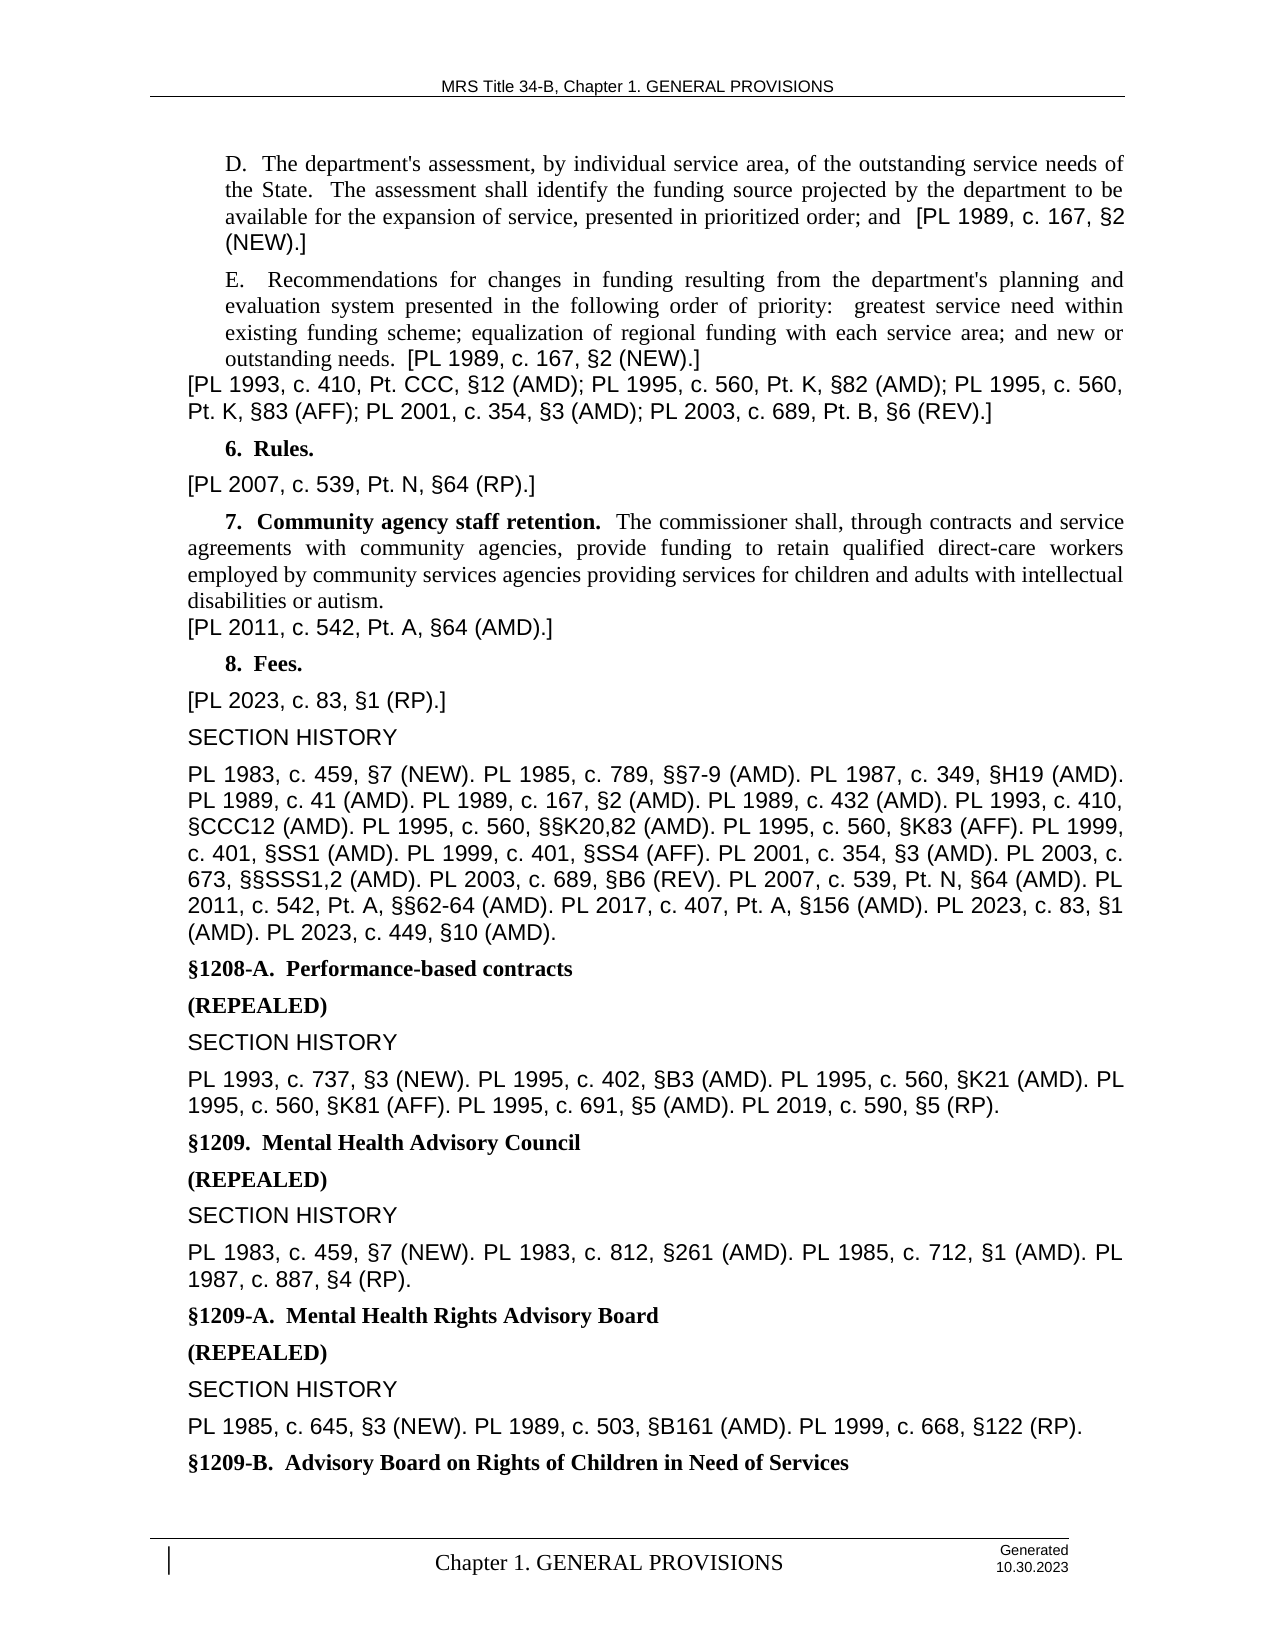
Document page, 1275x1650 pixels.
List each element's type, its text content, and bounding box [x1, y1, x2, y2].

text [PL 2023, c. 83, §1 (RP).] [187, 687, 1125, 713]
text §1209-B. Advisory Board on Rights of Children in Need of Services [187, 1449, 1125, 1476]
text PL 1983, c. 459, §7 (NEW). PL 1983, c. 812, §261 (AMD). PL 1985, c. 712, §1 (AMD). PL 1987, c. 887, §4 (RP). [187, 1239, 1125, 1292]
text §1208-A. Performance-based contracts [187, 956, 1125, 982]
text §1209. Mental Health Advisory Council [187, 1129, 1125, 1155]
text §1209-A. Mental Health Rights Advisory Board [187, 1302, 1125, 1329]
text SECTION HISTORY [187, 1029, 1125, 1055]
text PL 1983, c. 459, §7 (NEW). PL 1985, c. 789, §§7-9 (AMD). PL 1987, c. 349, §H19 (AMD). PL 1989, c. 41 (AMD). PL 1989, c. 167, §2 (AMD). PL 1989, c. 432 (AMD). PL 1993, c. 410, §CCC12 (AMD). PL 1995, c. 560, §§K20,82 (AMD). PL 1995, c. 560, §K83 (AFF). PL 1999, c. 401, §SS1 (AMD). PL 1999, c. 401, §SS4 (AFF). PL 2001, c. 354, §3 (AMD). PL 2003, c. 673, §§SSS1,2 (AMD). PL 2003, c. 689, §B6 (REV). PL 2007, c. 539, Pt. N, §64 (AMD). PL 2011, c. 542, Pt. A, §§62-64 (AMD). PL 2017, c. 407, Pt. A, §156 (AMD). PL 2023, c. 83, §1 (AMD). PL 2023, c. 449, §10 (AMD). [187, 761, 1125, 945]
text 8. Fees. [187, 650, 1125, 677]
text E. Recommendations for changes in funding resulting from the department's planning and evaluation system presented in the following order of priority: greatest service need within existing funding scheme; equalization of regional funding with each service area; and new or outstanding needs. [PL 1989, c. 167, §2 (NEW).] [225, 266, 1125, 371]
text SECTION HISTORY [187, 724, 1125, 750]
text [PL 1993, c. 410, Pt. CCC, §12 (AMD); PL 1995, c. 560, Pt. K, §82 (AMD); PL 1995, c. 560, Pt. K, §83 (AFF); PL 2001, c. 354, §3 (AMD); PL 2003, c. 689, Pt. B, §6 (REV).] [187, 371, 1125, 424]
text 7. Community agency staff retention. The commissioner shall, through contracts and service agreements with community agencies, provide funding to retain qualified direct-care workers employed by community services agencies providing services for children and adults with intellectual disabilities or autism. [187, 508, 1125, 613]
text [PL 2011, c. 542, Pt. A, §64 (AMD).] [187, 613, 1125, 640]
text SECTION HISTORY [187, 1202, 1125, 1229]
text SECTION HISTORY [187, 1376, 1125, 1402]
text D. The department's assessment, by individual service area, of the outstanding service needs of the State. The assessment shall identify the funding source projected by the department to be available for the expansion of service, presented in prioritized order; and [PL 1989, c. 167, §2 (NEW).] [225, 150, 1125, 256]
text (REPEALED) [187, 992, 1125, 1019]
text [PL 2007, c. 539, Pt. N, §64 (RP).] [187, 471, 1125, 498]
text (REPEALED) [187, 1339, 1125, 1366]
text (REPEALED) [187, 1166, 1125, 1192]
text 6. Rules. [187, 434, 1125, 461]
text PL 1993, c. 737, §3 (NEW). PL 1995, c. 402, §B3 (AMD). PL 1995, c. 560, §K21 (AMD). PL 1995, c. 560, §K81 (AFF). PL 1995, c. 691, §5 (AMD). PL 2019, c. 590, §5 (RP). [187, 1066, 1125, 1118]
text PL 1985, c. 645, §3 (NEW). PL 1989, c. 503, §B161 (AMD). PL 1999, c. 668, §122 (RP). [187, 1413, 1125, 1439]
